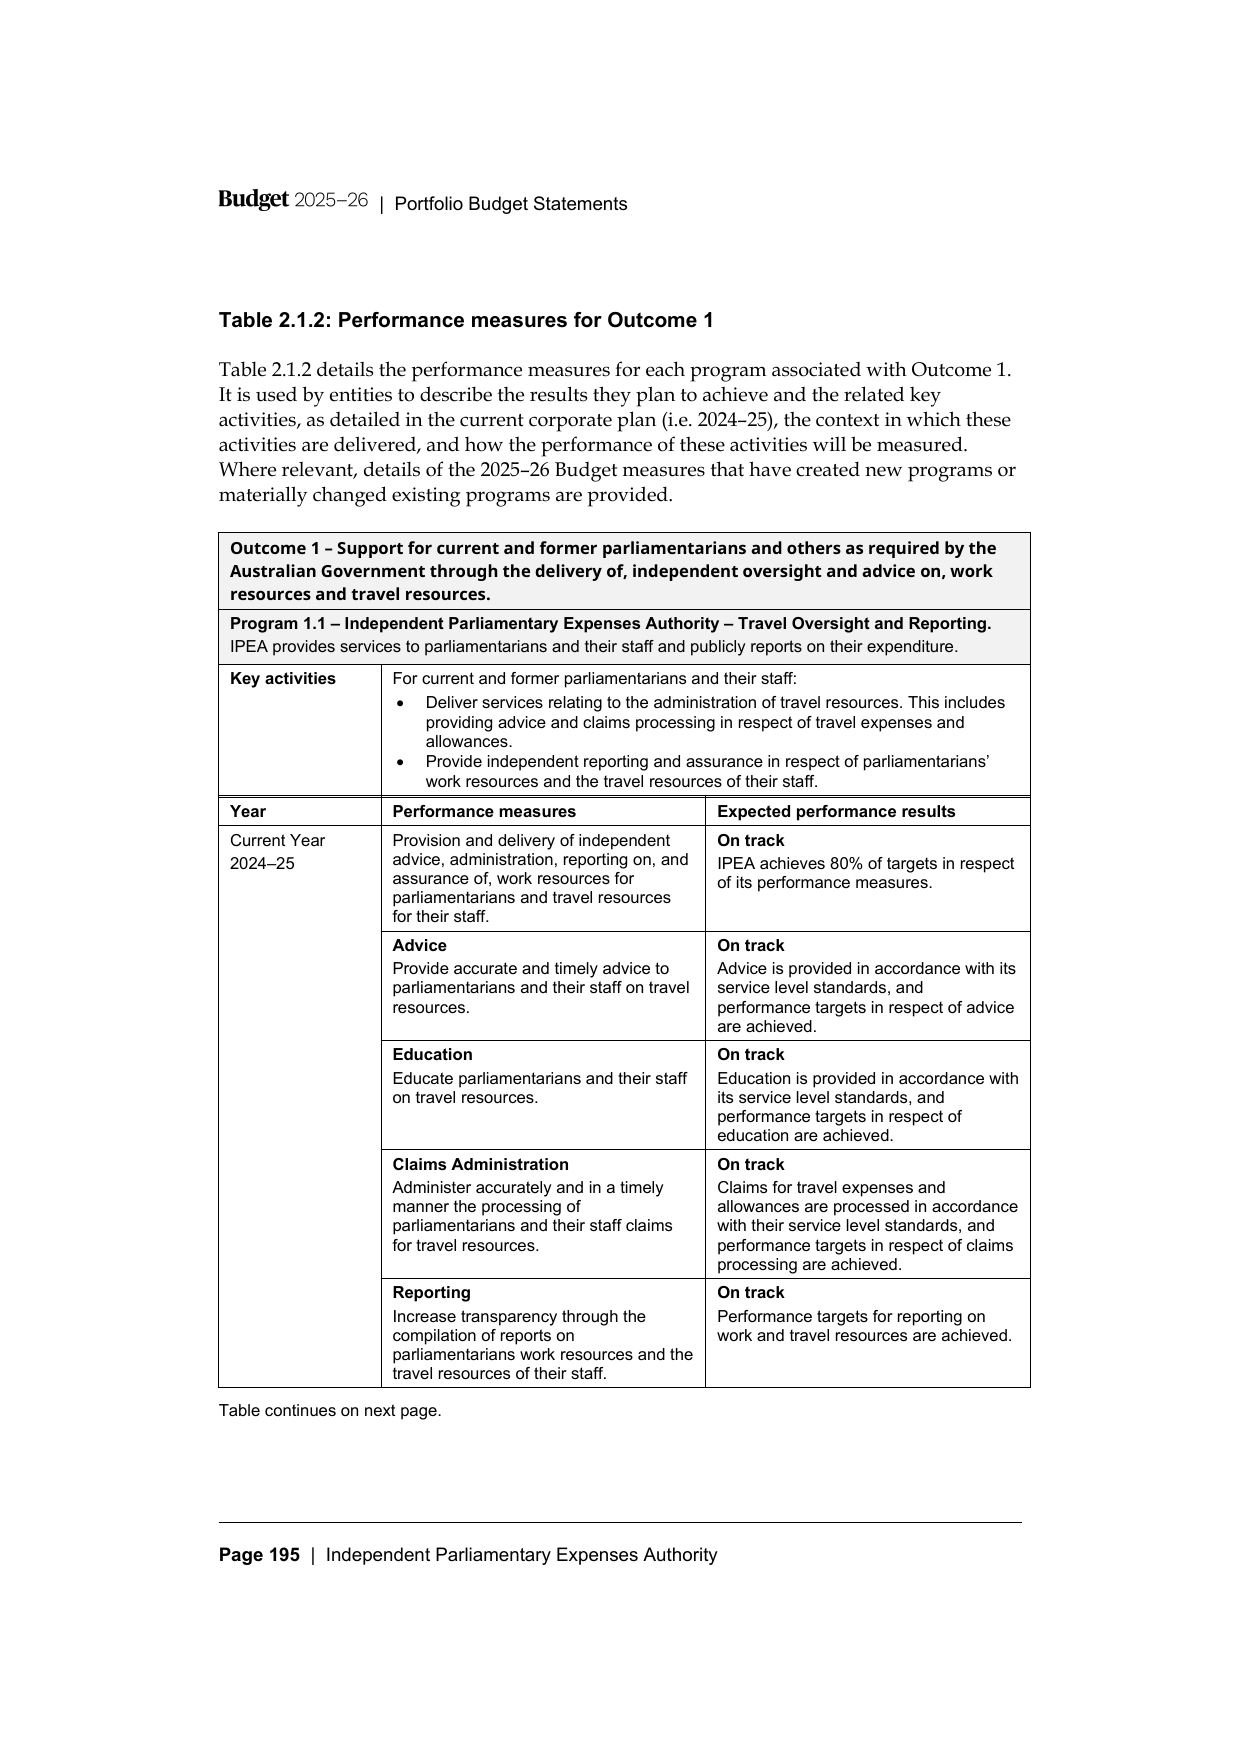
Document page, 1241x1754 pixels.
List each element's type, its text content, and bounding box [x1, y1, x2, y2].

table_cell Provision and delivery of independent advice, administration, reporting on, and assurance of, work resources for parliamentarians and travel resources for their staff. [382, 826, 705, 931]
table_cell Reporting Increase transparency through the compilation of reports on parliamentarians work resources and the travel resources of their staff. [382, 1279, 705, 1387]
table_cell Program 1.1 – Independent Parliamentary Expenses Authority – Travel Oversight and Reporting. IPEA provides services to parliamentarians and their staff and publicly reports on their expenditure. [219, 610, 1030, 664]
table_cell On track Advice is provided in accordance with its service level standards, and performance targets in respect of advice are achieved. [706, 932, 1030, 1040]
subtitle Table 2.1.2: Performance measures for Outcome 1 [218, 308, 1022, 332]
table_cell Claims Administration Administer accurately and in a timely manner the processing of parliamentarians and their staff claims for travel resources. [382, 1150, 705, 1278]
table_cell Key activities [219, 665, 381, 795]
table_cell Education Educate parliamentarians and their staff on travel resources. [382, 1041, 705, 1149]
table_cell On track Performance targets for reporting on work and travel resources are achieved. [706, 1279, 1030, 1387]
table_cell On track IPEA achieves 80% of targets in respect of its performance measures. [706, 826, 1030, 931]
table_cell Performance measures [382, 798, 705, 825]
picture [218, 189, 369, 211]
table_cell On track Claims for travel expenses and allowances are processed in accordance with their service level standards, and performance targets in respect of claims processing are achieved. [706, 1150, 1030, 1278]
table_cell For current and former parliamentarians and their staff: Deliver services relating to the administration of travel resources. This includes providing advice and claims processing in respect of travel expenses and allowances. Provide independent reporting and assurance in respect of parliamentarians’ work resources and the travel resources of their staff. [382, 665, 1030, 795]
text Table continues on next page. [218, 1401, 1022, 1420]
table_cell Year [219, 798, 381, 825]
table_header Outcome 1 – Support for current and former parliamentarians and others as required by the Australian Government through the delivery of, independent oversight and advice on, work resources and travel resources. [219, 533, 1030, 609]
table_cell Current Year 2024–25 [219, 826, 381, 1387]
table_cell Expected performance results [706, 798, 1030, 825]
table_cell Advice Provide accurate and timely advice to parliamentarians and their staff on travel resources. [382, 932, 705, 1040]
text Table 2.1.2 details the performance measures for each program associated with Outcome 1. It is used by entities to describe the results they plan to achieve and the related key activities, as detailed in the current corporate plan (i.e. 2024–25), the context in which these activities are delivered, and how the performance of these activities will be measured. Where relevant, details of the 2025–26 Budget measures that have created new programs or materially changed existing programs are provided. [218, 357, 1022, 507]
table_cell On track Education is provided in accordance with its service level standards, and performance targets in respect of education are achieved. [706, 1041, 1030, 1149]
